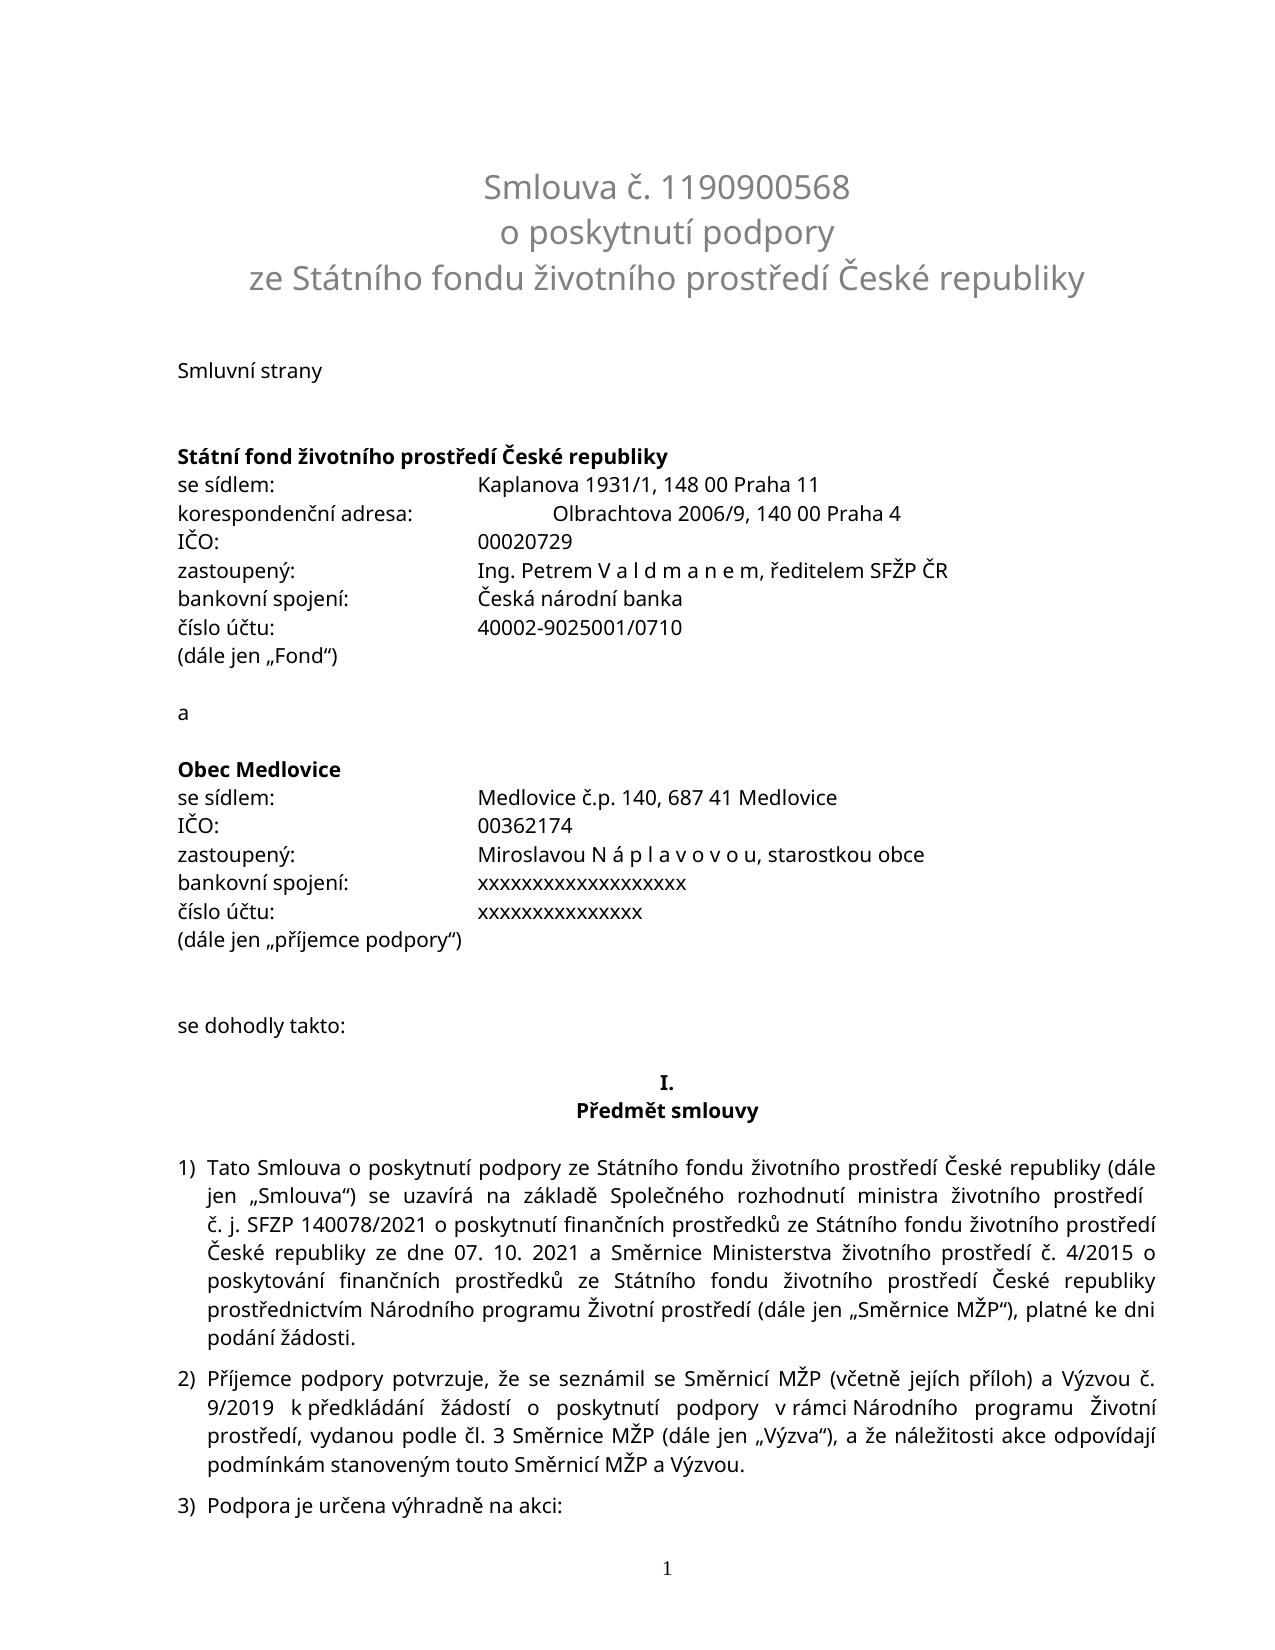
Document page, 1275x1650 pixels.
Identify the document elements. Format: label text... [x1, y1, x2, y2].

text Obec Medlovice [177, 755, 1157, 783]
text Předmět smlouvy [177, 1096, 1157, 1124]
text číslo účtu: 40002-9025001/0710 [177, 613, 1157, 641]
text (dále jen „Fond“) [177, 641, 1157, 669]
text IČO: 00362174 [177, 812, 1157, 840]
text ze Státního fondu životního prostředí České republiky [177, 254, 1157, 300]
text zastoupený: Miroslavou N á p l a v o v o u, starostkou obce [177, 840, 1157, 868]
text se sídlem: Kaplanova 1931/1, 148 00 Praha 11 [177, 470, 1157, 499]
text o poskytnutí podpory [177, 209, 1157, 254]
text bankovní spojení: xxxxxxxxxxxxxxxxxxx [177, 868, 1157, 897]
text IČO: 00020729 [177, 527, 1157, 556]
list Příjemce podpory potvrzuje, že se seznámil se Směrnicí MŽP (včetně jejích příloh) a Výzvou č. 9/2019 k předkládání žádostí o poskytnutí podpory v rámci Národního programu Životní prostředí, vydanou podle čl. 3 Směrnice MŽP (dále jen „Výzva“), a že náležitosti akce odpovídají podmínkám stanoveným touto Směrnicí MŽP a Výzvou. [177, 1364, 1157, 1478]
text zastoupený: Ing. Petrem V a l d m a n e m, ředitelem SFŽP ČR [177, 556, 1157, 584]
text a [177, 698, 1157, 726]
text Státní fond životního prostředí České republiky [177, 442, 1157, 470]
text bankovní spojení: Česká národní banka [177, 584, 1157, 613]
text Smluvní strany [177, 357, 1157, 385]
list Tato Smlouva o poskytnutí podpory ze Státního fondu životního prostředí České republiky (dále jen „Smlouva“) se uzavírá na základě Společného rozhodnutí ministra životního prostředí č. j. SFZP 140078/2021 o poskytnutí finančních prostředků ze Státního fondu životního prostředí České republiky ze dne 07. 10. 2021 a Směrnice Ministerstva životního prostředí č. 4/2015 o poskytování finančních prostředků ze Státního fondu životního prostředí České republiky prostřednictvím Národního programu Životní prostředí (dále jen „Směrnice MŽP“), platné ke dni podání žádosti. [177, 1153, 1157, 1352]
text se dohodly takto: [177, 1011, 1157, 1039]
text číslo účtu: xxxxxxxxxxxxxxx [177, 897, 1157, 925]
text I. [177, 1068, 1157, 1096]
text Smlouva č. 1190900568 [177, 163, 1157, 209]
list Podpora je určena výhradně na akci: [177, 1491, 1157, 1519]
text (dále jen „příjemce podpory“) [177, 925, 1157, 954]
text se sídlem: Medlovice č.p. 140, 687 41 Medlovice [177, 783, 1157, 812]
text korespondenční adresa: Olbrachtova 2006/9, 140 00 Praha 4 [177, 499, 1157, 527]
